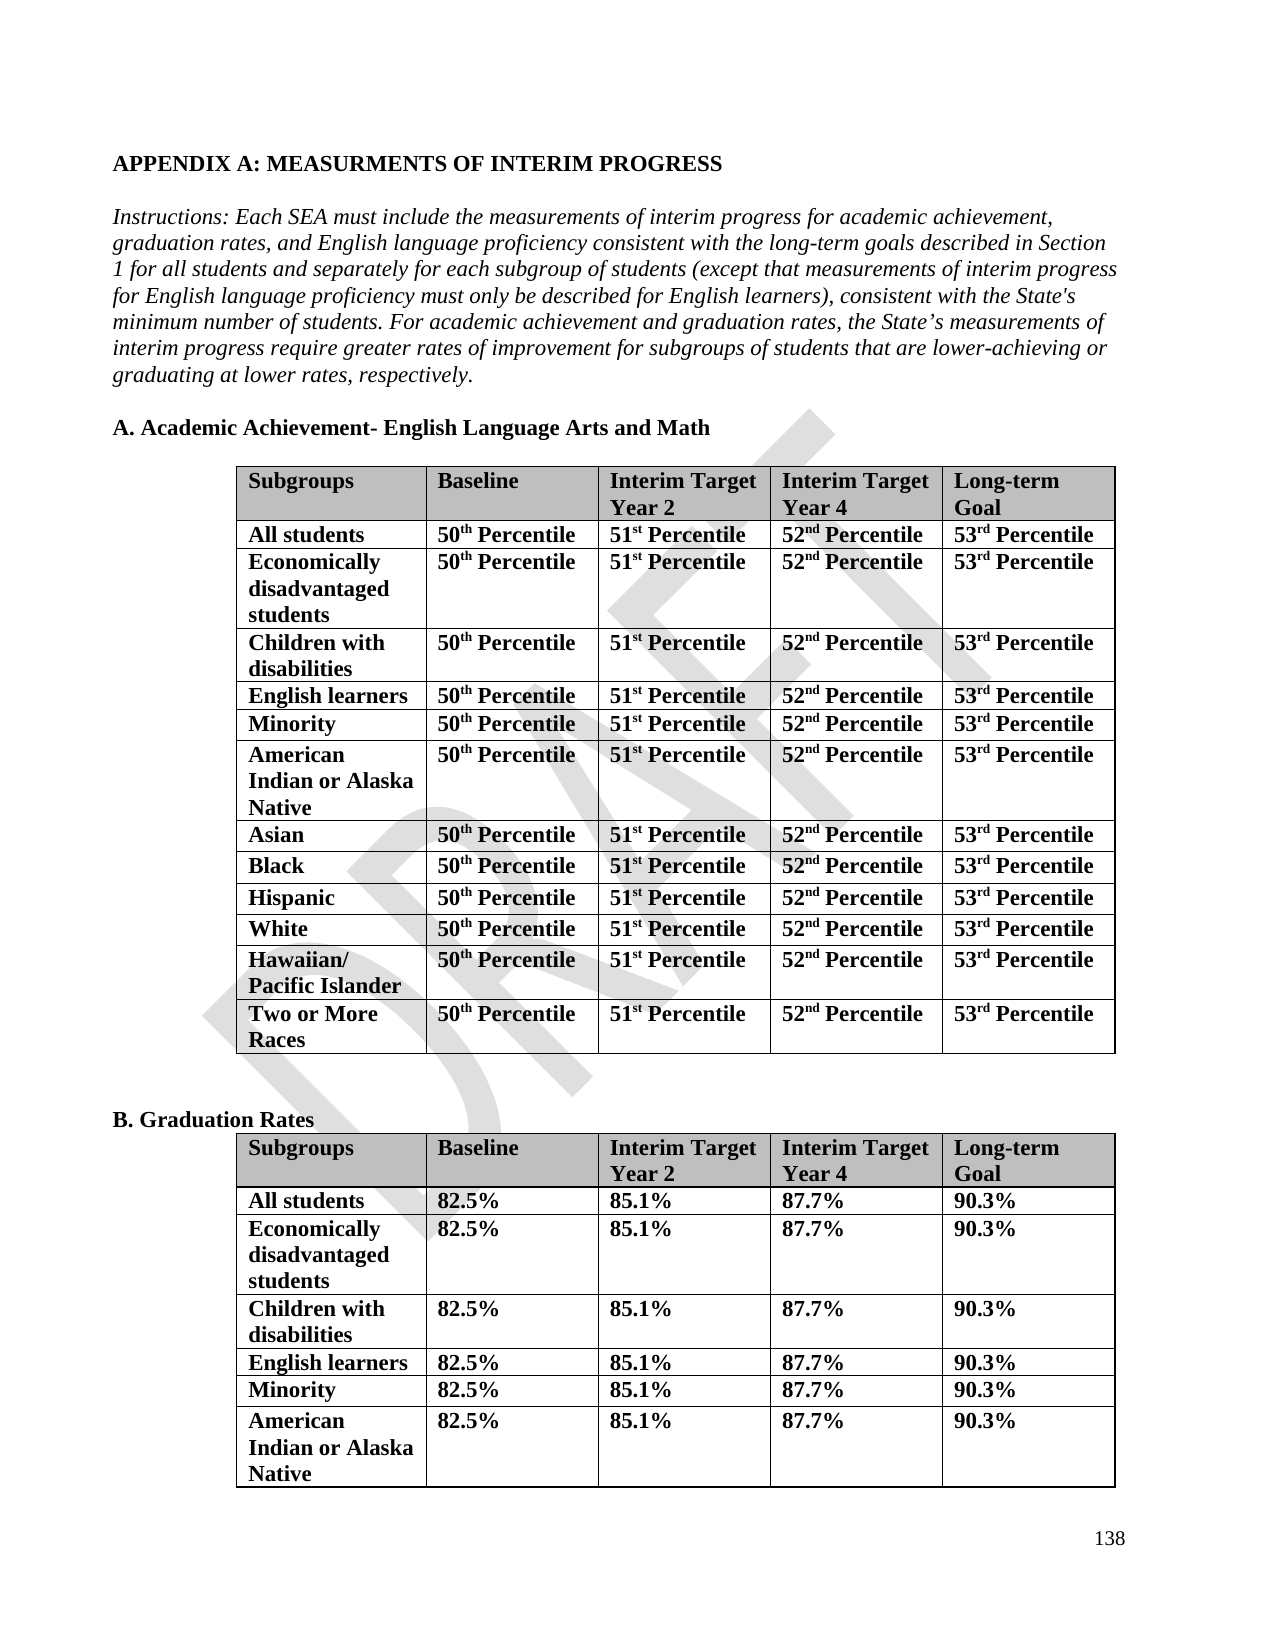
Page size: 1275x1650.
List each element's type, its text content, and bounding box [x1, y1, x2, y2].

table_cell 85.1% [599, 1376, 770, 1406]
table_cell 53rd Percentile [943, 821, 1114, 851]
table_cell 53rd Percentile [943, 915, 1114, 945]
table_header Subgroups [237, 467, 426, 520]
text Instructions: Each SEA must include the measurements of interim progress for academic achievement, graduation rates, and English language proficiency consistent with the long-term goals described in Section 1 for all students and separately for each subgroup of students (except that measurements of interim progress for English language proficiency must only be described for English learners), consistent with the State's minimum number of students. For academic achievement and graduation rates, the State’s measurements of interim progress require greater rates of improvement for subgroups of students that are lower-achieving or graduating at lower rates, respectively. [112, 203, 1125, 387]
table_cell 52nd Percentile [771, 915, 942, 945]
table_cell 87.7% [771, 1407, 942, 1486]
table_cell 87.7% [771, 1215, 942, 1294]
table_cell 51st Percentile [599, 741, 770, 820]
text A. Academic Achievement- English Language Arts and Math [112, 413, 1125, 440]
table_cell 50th Percentile [427, 521, 598, 547]
table_cell 53rd Percentile [943, 852, 1114, 882]
table_cell 90.3% [943, 1215, 1114, 1294]
table_cell 51st Percentile [599, 915, 770, 945]
table_header Interim Target Year 2 [599, 1134, 770, 1186]
table_cell 82.5% [427, 1188, 598, 1214]
table_cell 51st Percentile [599, 852, 770, 882]
table_cell 82.5% [427, 1376, 598, 1406]
table_cell 52nd Percentile [771, 521, 942, 547]
table_cell 53rd Percentile [943, 549, 1114, 627]
table_cell 82.5% [427, 1349, 598, 1375]
table_cell 82.5% [427, 1215, 598, 1294]
table_cell Hispanic [237, 884, 426, 914]
table_cell 51st Percentile [599, 710, 770, 740]
table_cell 87.7% [771, 1376, 942, 1406]
table_cell Economically disadvantaged students [237, 549, 426, 627]
table_cell 52nd Percentile [771, 682, 942, 709]
table_cell 85.1% [599, 1188, 770, 1214]
table_cell 90.3% [943, 1349, 1114, 1375]
table_header Interim Target Year 4 [771, 1134, 942, 1186]
table_cell 52nd Percentile [771, 741, 942, 820]
table_header Subgroups [237, 1134, 426, 1186]
table_cell 50th Percentile [427, 852, 598, 882]
table_cell Asian [237, 821, 426, 851]
table_cell American Indian or Alaska Native [237, 741, 426, 820]
table_cell 50th Percentile [427, 1000, 598, 1052]
table_cell 53rd Percentile [943, 629, 1114, 681]
table_header Interim Target Year 2 [599, 467, 770, 520]
table_cell Minority [237, 710, 426, 740]
table_cell 87.7% [771, 1295, 942, 1348]
table_cell 52nd Percentile [771, 884, 942, 914]
table_cell 50th Percentile [427, 821, 598, 851]
table_cell English learners [237, 1349, 426, 1375]
table_cell 50th Percentile [427, 946, 598, 999]
table_cell Children with disabilities [237, 629, 426, 681]
table_cell 53rd Percentile [943, 521, 1114, 547]
table_cell 90.3% [943, 1407, 1114, 1486]
table_cell 50th Percentile [427, 710, 598, 740]
table_header Baseline [427, 1134, 598, 1186]
table_cell 53rd Percentile [943, 710, 1114, 740]
table_cell 53rd Percentile [943, 884, 1114, 914]
table_cell 87.7% [771, 1188, 942, 1214]
table_cell 51st Percentile [599, 884, 770, 914]
table_cell 52nd Percentile [771, 852, 942, 882]
table_cell Minority [237, 1376, 426, 1406]
table_cell Children with disabilities [237, 1295, 426, 1348]
table_cell 87.7% [771, 1349, 942, 1375]
table_cell 51st Percentile [599, 629, 770, 681]
text B. Graduation Rates [112, 1106, 1125, 1133]
table_cell White [237, 915, 426, 945]
table_cell 53rd Percentile [943, 682, 1114, 709]
table_cell All students [237, 521, 426, 547]
table_cell 51st Percentile [599, 821, 770, 851]
table_cell 85.1% [599, 1295, 770, 1348]
table_cell 50th Percentile [427, 629, 598, 681]
table_cell 90.3% [943, 1295, 1114, 1348]
table_header Long-term Goal [943, 467, 1114, 520]
table_cell All students [237, 1188, 426, 1214]
table_cell English learners [237, 682, 426, 709]
table_cell 85.1% [599, 1407, 770, 1486]
table_cell 82.5% [427, 1295, 598, 1348]
table_cell Two or More Races [237, 1000, 426, 1052]
table_cell 85.1% [599, 1349, 770, 1375]
table_cell 50th Percentile [427, 741, 598, 820]
table_cell 50th Percentile [427, 915, 598, 945]
table_cell American Indian or Alaska Native [237, 1407, 426, 1486]
table_cell 51st Percentile [599, 521, 770, 547]
table_cell 82.5% [427, 1407, 598, 1486]
table_cell Economically disadvantaged students [237, 1215, 426, 1294]
table_cell 90.3% [943, 1188, 1114, 1214]
table_cell 52nd Percentile [771, 821, 942, 851]
table_cell 85.1% [599, 1215, 770, 1294]
table_header Baseline [427, 467, 598, 520]
table_header Long-term Goal [943, 1134, 1114, 1186]
table_cell 52nd Percentile [771, 629, 942, 681]
table_cell 50th Percentile [427, 549, 598, 627]
table_cell 52nd Percentile [771, 710, 942, 740]
table_cell 90.3% [943, 1376, 1114, 1406]
table_cell 52nd Percentile [771, 549, 942, 627]
table_cell 53rd Percentile [943, 741, 1114, 820]
table_cell 51st Percentile [599, 946, 770, 999]
table_cell 50th Percentile [427, 682, 598, 709]
table_cell 51st Percentile [599, 1000, 770, 1052]
table_header Interim Target Year 4 [771, 467, 942, 520]
table_cell 51st Percentile [599, 549, 770, 627]
text Appendix A: Measurments of interim progress [112, 150, 1125, 176]
table_cell 53rd Percentile [943, 1000, 1114, 1052]
table_cell Hawaiian/Pacific Islander [237, 946, 426, 999]
table_cell 53rd Percentile [943, 946, 1114, 999]
table_cell 52nd Percentile [771, 1000, 942, 1052]
table_cell 50th Percentile [427, 884, 598, 914]
table_cell 51st Percentile [599, 682, 770, 709]
table_cell Black [237, 852, 426, 882]
table_cell 52nd Percentile [771, 946, 942, 999]
